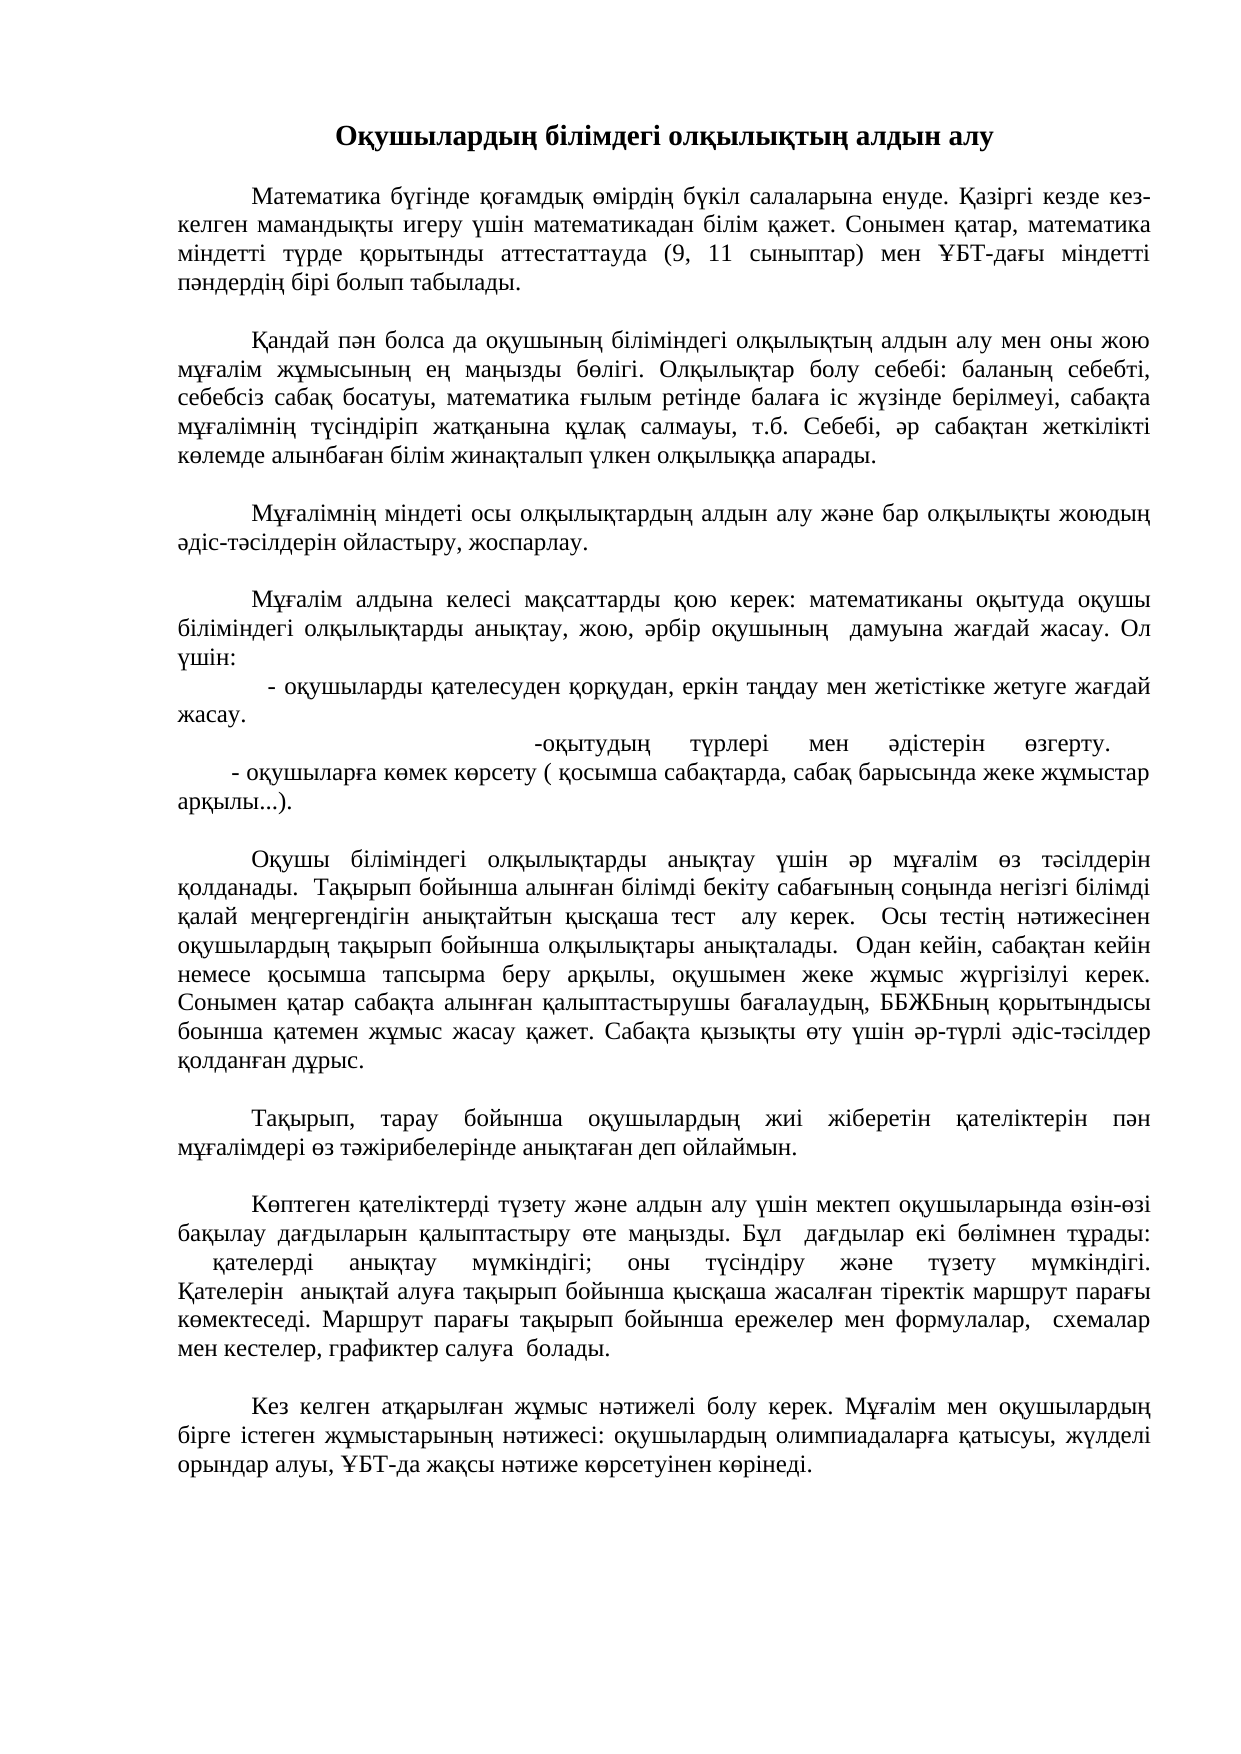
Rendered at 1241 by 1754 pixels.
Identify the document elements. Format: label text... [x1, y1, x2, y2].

text Тақырып, тарау бойынша оқушылардың жиі жіберетін қателіктерін пән мұғалімдері өз тәжірибелерінде анықтаған деп ойлаймын. [177, 1103, 1152, 1160]
text Қандай пән болса да оқушының біліміндегі олқылықтың алдын алу мен оны жою мұғалім жұмысының ең маңызды бөлігі. Олқылықтар болу себебі: баланың себебті, себебсіз сабақ босатуы, математика ғылым ретінде балаға іс жүзінде берілмеуі, сабақта мұғалімнің түсіндіріп жатқанына құлақ салмауы, т.б. Себебі, әр сабақтан жеткілікті көлемде алынбаған білім жинақталып үлкен олқылыққа апарады. [177, 325, 1152, 469]
text Оқушылардың білімдегі олқылықтың алдын алу [177, 118, 1152, 152]
text Кез келген атқарылған жұмыс нәтижелі болу керек. Мұғалім мен оқушылардың бірге істеген жұмыстарының нәтижесі: оқушылардың олимпиадаларға қатысуы, жүлделі орындар алуы, ҰБТ-да жақсы нәтиже көрсетуінен көрінеді. [177, 1391, 1152, 1477]
text Мұғалім алдына келесі мақсаттарды қою керек: математиканы оқытуда оқушы біліміндегі олқылықтарды анықтау, жою, әрбір оқушының дамуына жағдай жасау. Ол үшін: - оқушыларды қателесуден қорқудан, еркін таңдау мен жетістікке жетуге жағдай жасау. -оқытудың түрлері мен әдістерін өзгерту. - оқушыларға көмек көрсету ( қосымша сабақтарда, сабақ барысында жеке жұмыстар арқылы...). [177, 584, 1152, 814]
text Оқушы біліміндегі олқылықтарды анықтау үшін әр мұғалім өз тәсілдерін қолданады. Тақырып бойынша алынған білімді бекіту сабағының соңында негізгі білімді қалай меңгергендігін анықтайтын қысқаша тест алу керек. Осы тестің нәтижесінен оқушылардың тақырып бойынша олқылықтары анықталады. Одан кейін, сабақтан кейін немесе қосымша тапсырма беру арқылы, оқушымен жеке жұмыс жүргізілуі керек. Сонымен қатар сабақта алынған қалыптастырушы бағалаудың, ББЖБның қорытындысы боынша қатемен жұмыс жасау қажет. Сабақта қызықты өту үшін әр-түрлі әдіс-тәсілдер қолданған дұрыс. [177, 844, 1152, 1074]
text Мұғалімнің міндеті осы олқылықтардың алдын алу және бар олқылықты жоюдың әдіс-тәсілдерін ойластыру, жоспарлау. [177, 498, 1152, 555]
text Математика бүгінде қоғамдық өмірдің бүкіл салаларына енуде. Қазіргі кезде кез-келген мамандықты игеру үшін математикадан білім қажет. Сонымен қатар, математика міндетті түрде қорытынды аттестаттауда (9, 11 сыныптар) мен ҰБТ-дағы міндетті пәндердің бірі болып табылады. [177, 181, 1152, 296]
text Көптеген қателіктерді түзету және алдын алу үшін мектеп оқушыларында өзін-өзі бақылау дағдыларын қалыптастыру өте маңызды. Бұл дағдылар екі бөлімнен тұрады: қателерді анықтау мүмкіндігі; оны түсіндіру және түзету мүмкіндігі. Қателерін анықтай алуға тақырып бойынша қысқаша жасалған тіректік маршрут парағы көмектеседі. Маршрут парағы тақырып бойынша ережелер мен формулалар, схемалар мен кестелер, графиктер салуға болады. [177, 1189, 1152, 1362]
